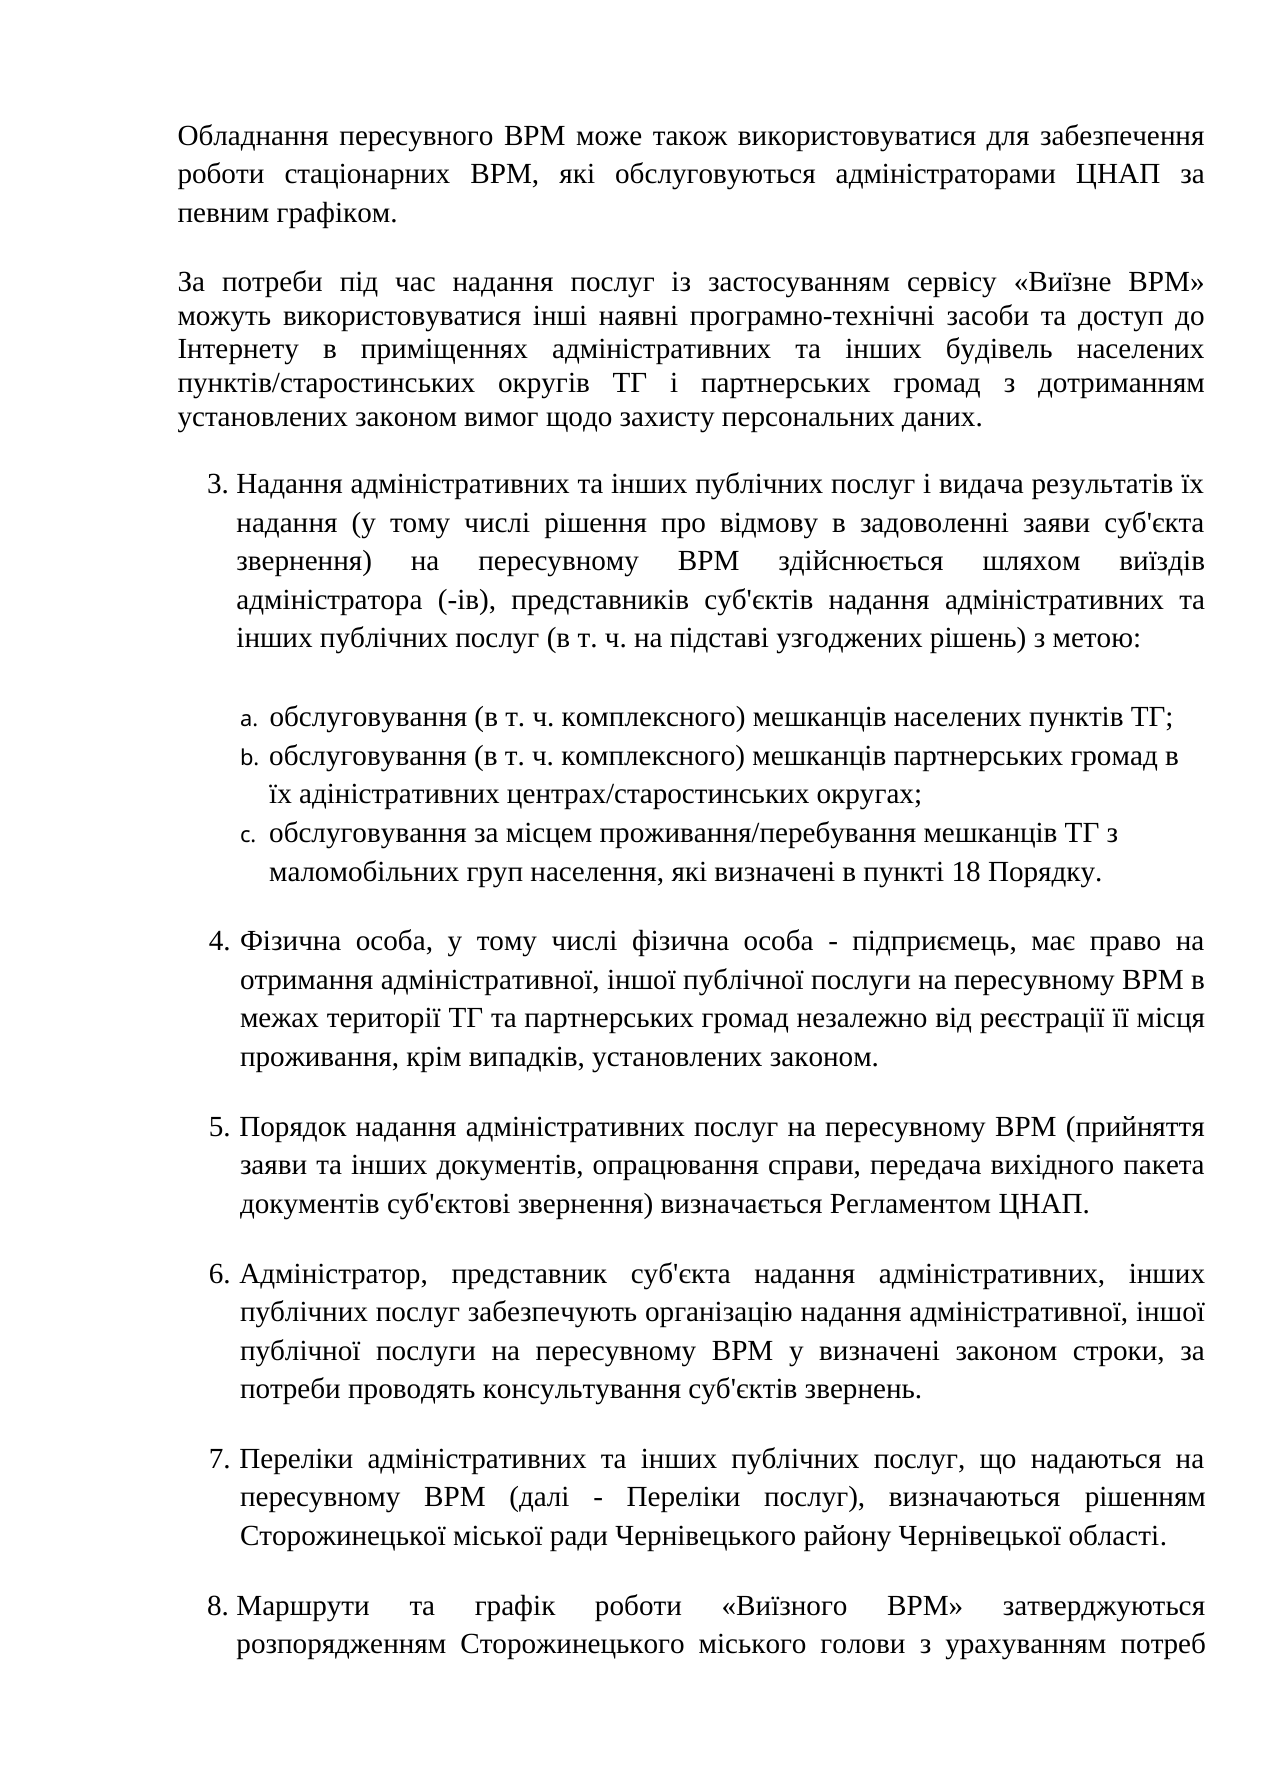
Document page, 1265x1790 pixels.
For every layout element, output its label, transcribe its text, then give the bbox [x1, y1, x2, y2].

text За потреби під час надання послуг із застосуванням сервісу «Виїзне ВРМ» можуть використовуватися інші наявні програмно-технічні засоби та доступ до Інтернету в приміщеннях адміністративних та інших будівель населених пунктів/старостинських округів ТГ і партнерських громад з дотриманням установлених законом вимог щодо захисту персональних даних. [177, 265, 1206, 433]
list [207, 1588, 1206, 1660]
list Переліки адміністративних та інших публічних послуг, що надаються на пересувному ВРМ (далі - Переліки послуг), визначаються рішенням Сторожинецької міської ради Чернівецького району Чернівецької області. [208, 1441, 1206, 1551]
text Обладнання пересувного ВРМ може також використовуватися для забезпечення роботи стаціонарних ВРМ, які обслуговуються адміністраторами ЦНАП за певним графіком. [177, 118, 1206, 229]
list обслуговування (в т. ч. комплексного) мешканців партнерських громад в їх адіністративних центрах/старостинських округах; [240, 738, 1206, 810]
list Фізична особа, у тому числі фізична особа - підприємець, має право на отримання адміністративної, іншої публічної послуги на пересувному ВРМ в межах території ТГ та партнерських громад незалежно від реєстрації її місця проживання, крім випадків, установлених законом. [208, 923, 1206, 1073]
list Адміністратор, представник суб'єкта надання адміністративних, інших публічних послуг забезпечують організацію надання адміністративної, іншої публічної послуги на пересувному ВРМ у визначені законом строки, за потреби проводять консультування суб'єктів звернень. [208, 1256, 1206, 1405]
list Надання адміністративних та інших публічних послуг і видача результатів їх надання (у тому числі рішення про відмову в задоволенні заяви суб'єкта звернення) на пересувному ВРМ здійснюється шляхом виїздів адміністратора (-ів), представників суб'єктів надання адміністративних та інших публічних послуг (в т. ч. на підставі узгоджених рішень) з метою: [207, 466, 1206, 654]
list обслуговування (в т. ч. комплексного) мешканців населених пунктів ТГ; [240, 699, 1206, 733]
list Порядок надання адміністративних послуг на пересувному ВРМ (прийняття заяви та інших документів, опрацювання справи, передача вихідного пакета документів суб'єктові звернення) визначається Регламентом ЦНАП. [208, 1109, 1206, 1219]
list обслуговування за місцем проживання/перебування мешканців ТГ з маломобільних груп населення, які визначені в пункті 18 Порядку. [240, 815, 1206, 887]
